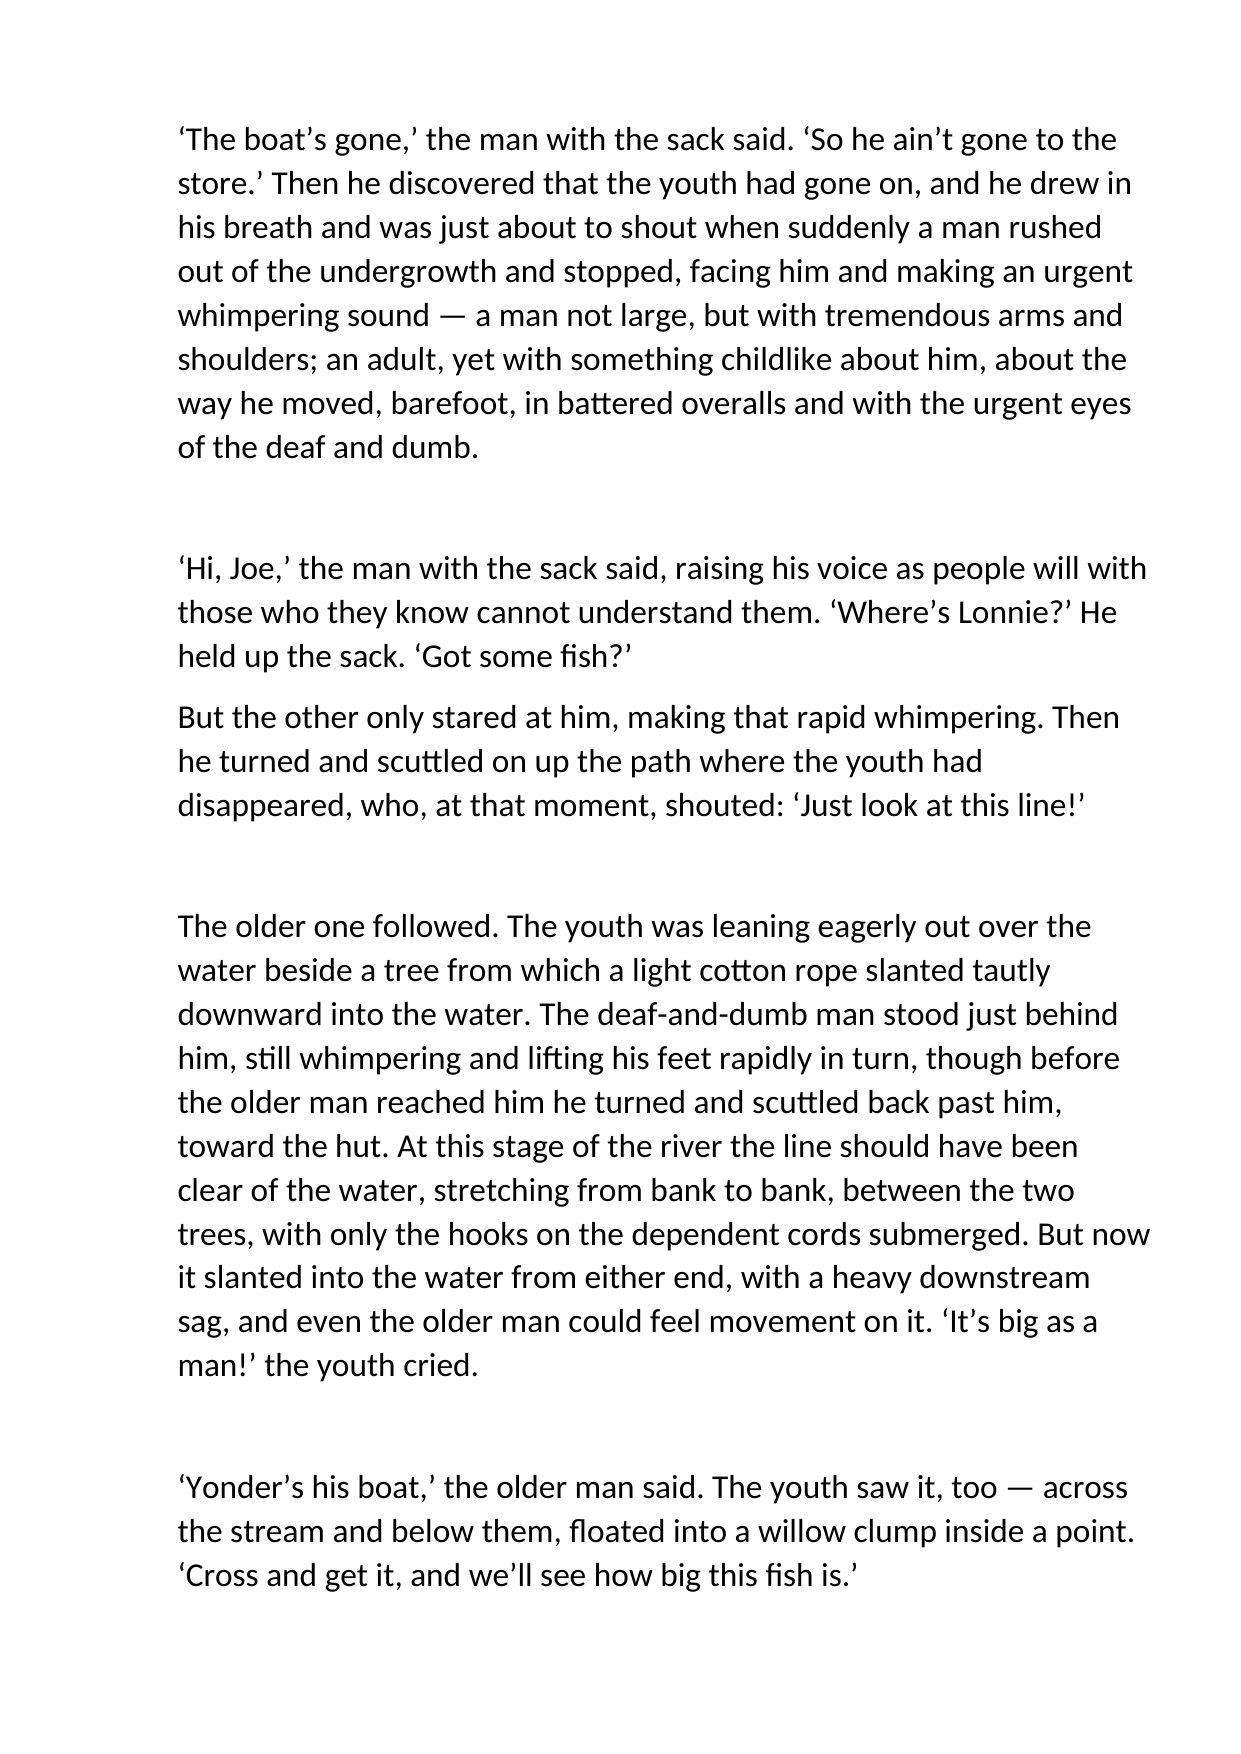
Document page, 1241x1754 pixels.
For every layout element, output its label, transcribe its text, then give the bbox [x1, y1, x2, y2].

text ‘The boat’s gone,’ the man with the sack said. ‘So he ain’t gone to the store.’ Then he discovered that the youth had gone on, and he drew in his breath and was just about to shout when suddenly a man rushed out of the undergrowth and stopped, facing him and making an urgent whimpering sound — a man not large, but with tremendous arms and shoulders; an adult, yet with something childlike about him, about the way he moved, barefoot, in battered overalls and with the urgent eyes of the deaf and dumb. [177, 118, 1152, 467]
text ‘Hi, Joe,’ the man with the sack said, raising his voice as people will with those who they know cannot understand them. ‘Where’s Lonnie?’ He held up the sack. ‘Got some fish?’ [177, 547, 1152, 676]
text But the other only stared at him, making that rapid whimpering. Then he turned and scuttled on up the path where the youth had disappeared, who, at that moment, shouted: ‘Just look at this line!’ [177, 696, 1152, 824]
text ‘Yonder’s his boat,’ the older man said. The youth saw it, too — across the stream and below them, floated into a willow clump inside a point. ‘Cross and get it, and we’ll see how big this fish is.’ [177, 1466, 1152, 1594]
text The older one followed. The youth was leaning eagerly out over the water beside a tree from which a light cotton rope slanted tautly downward into the water. The deaf-and-dumb man stood just behind him, still whimpering and lifting his feet rapidly in turn, though before the older man reached him he turned and scuttled back past him, toward the hut. At this stage of the river the line should have been clear of the water, stretching from bank to bank, between the two trees, with only the hooks on the dependent cords submerged. But now it slanted into the water from either end, with a heavy downstream sag, and even the older man could feel movement on it. ‘It’s big as a man!’ the youth cried. [177, 905, 1152, 1385]
